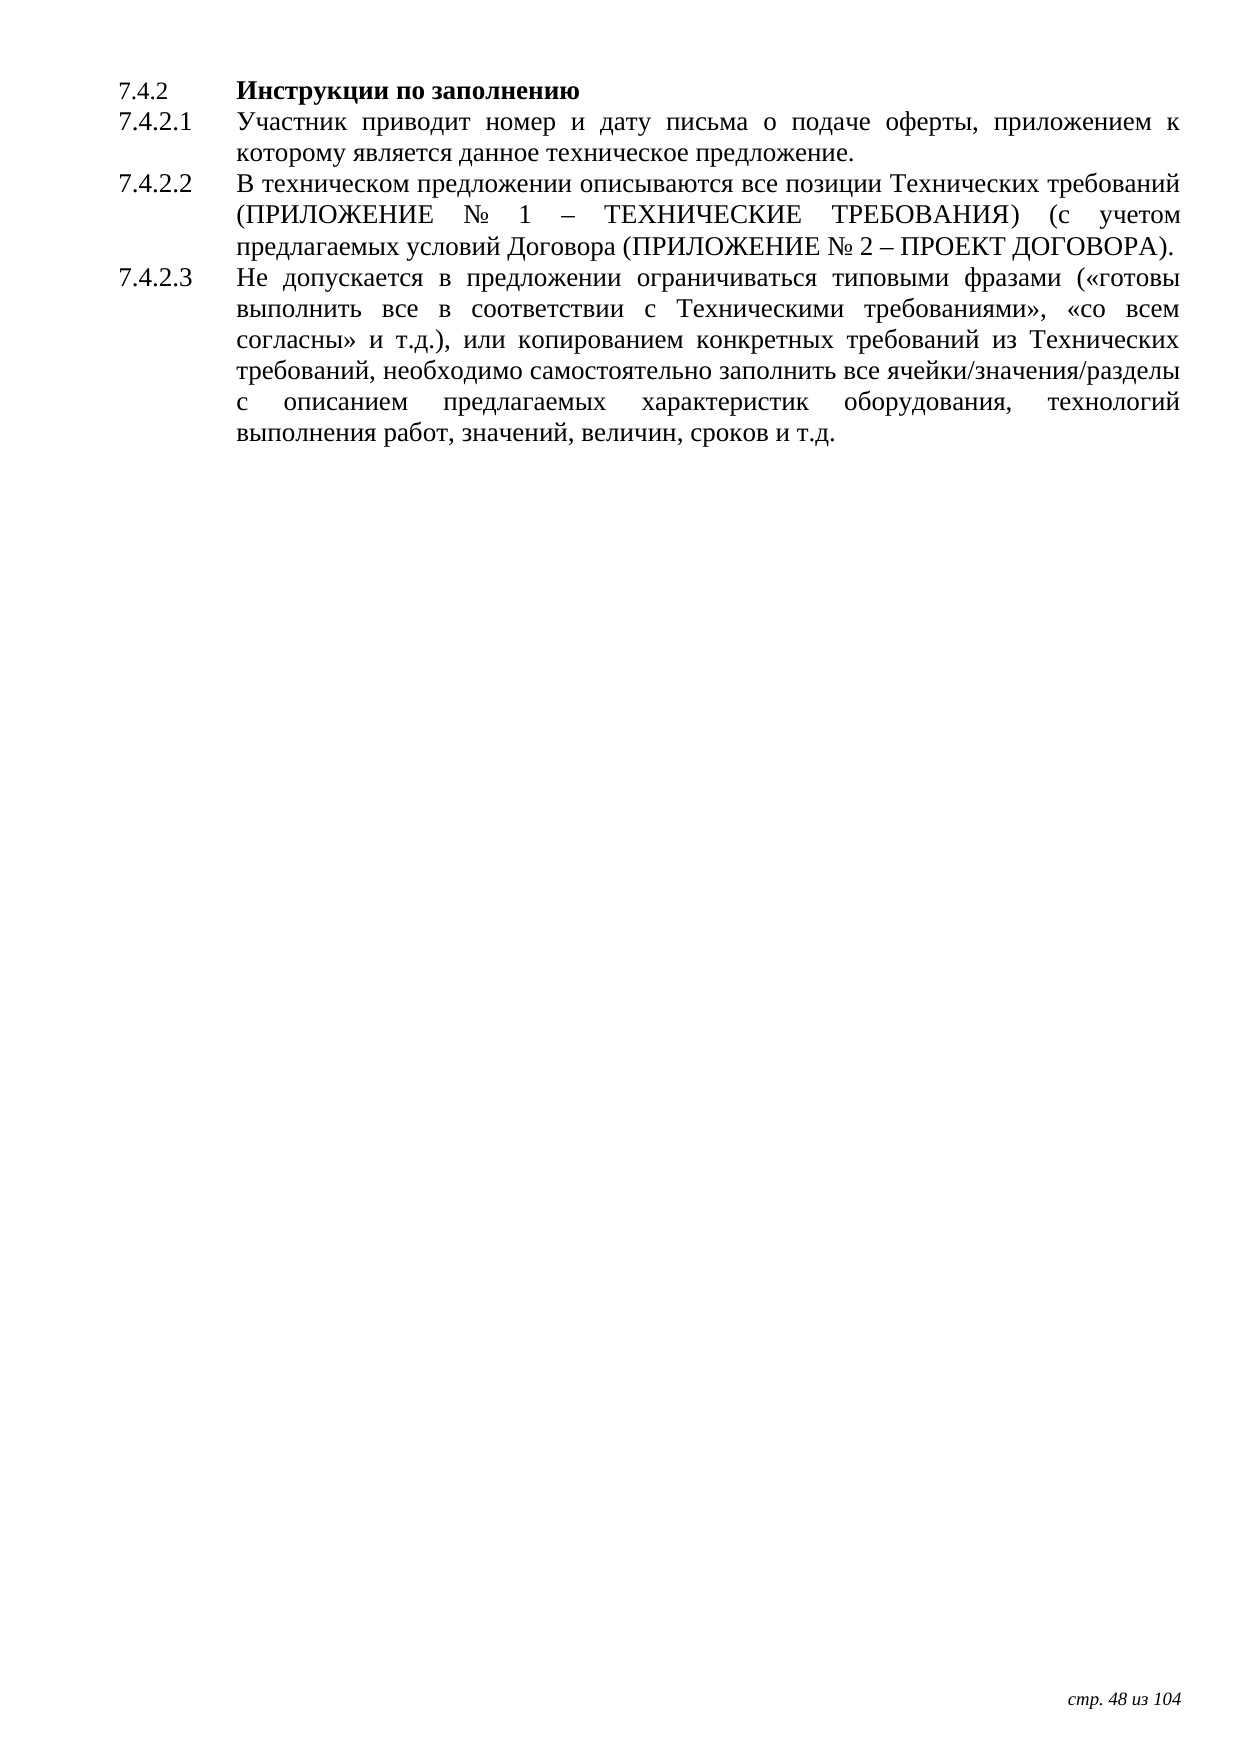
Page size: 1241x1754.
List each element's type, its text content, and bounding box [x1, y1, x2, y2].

text Не допускается в предложении ограничиваться типовыми фразами («готовы выполнить все в соответствии с Техническими требованиями», «со всем согласны» и т.д.), или копированием конкретных требований из Технических требований, необходимо самостоятельно заполнить все ячейки/значения/разделы с описанием предлагаемых характеристик оборудования, технологий выполнения работ, значений, величин, сроков и т.д. [118, 261, 1181, 448]
text В техническом предложении описываются все позиции Технических требований (ПРИЛОЖЕНИЕ № 1 – ТЕХНИЧЕСКИЕ ТРЕБОВАНИЯ) (с учетом предлагаемых условий Договора (ПРИЛОЖЕНИЕ № 2 – ПРОЕКТ ДОГОВОРА). [118, 167, 1181, 261]
text Участник приводит номер и дату письма о подаче оферты, приложением к которому является данное техническое предложение. [118, 105, 1181, 167]
text Инструкции по заполнению [118, 74, 1181, 105]
